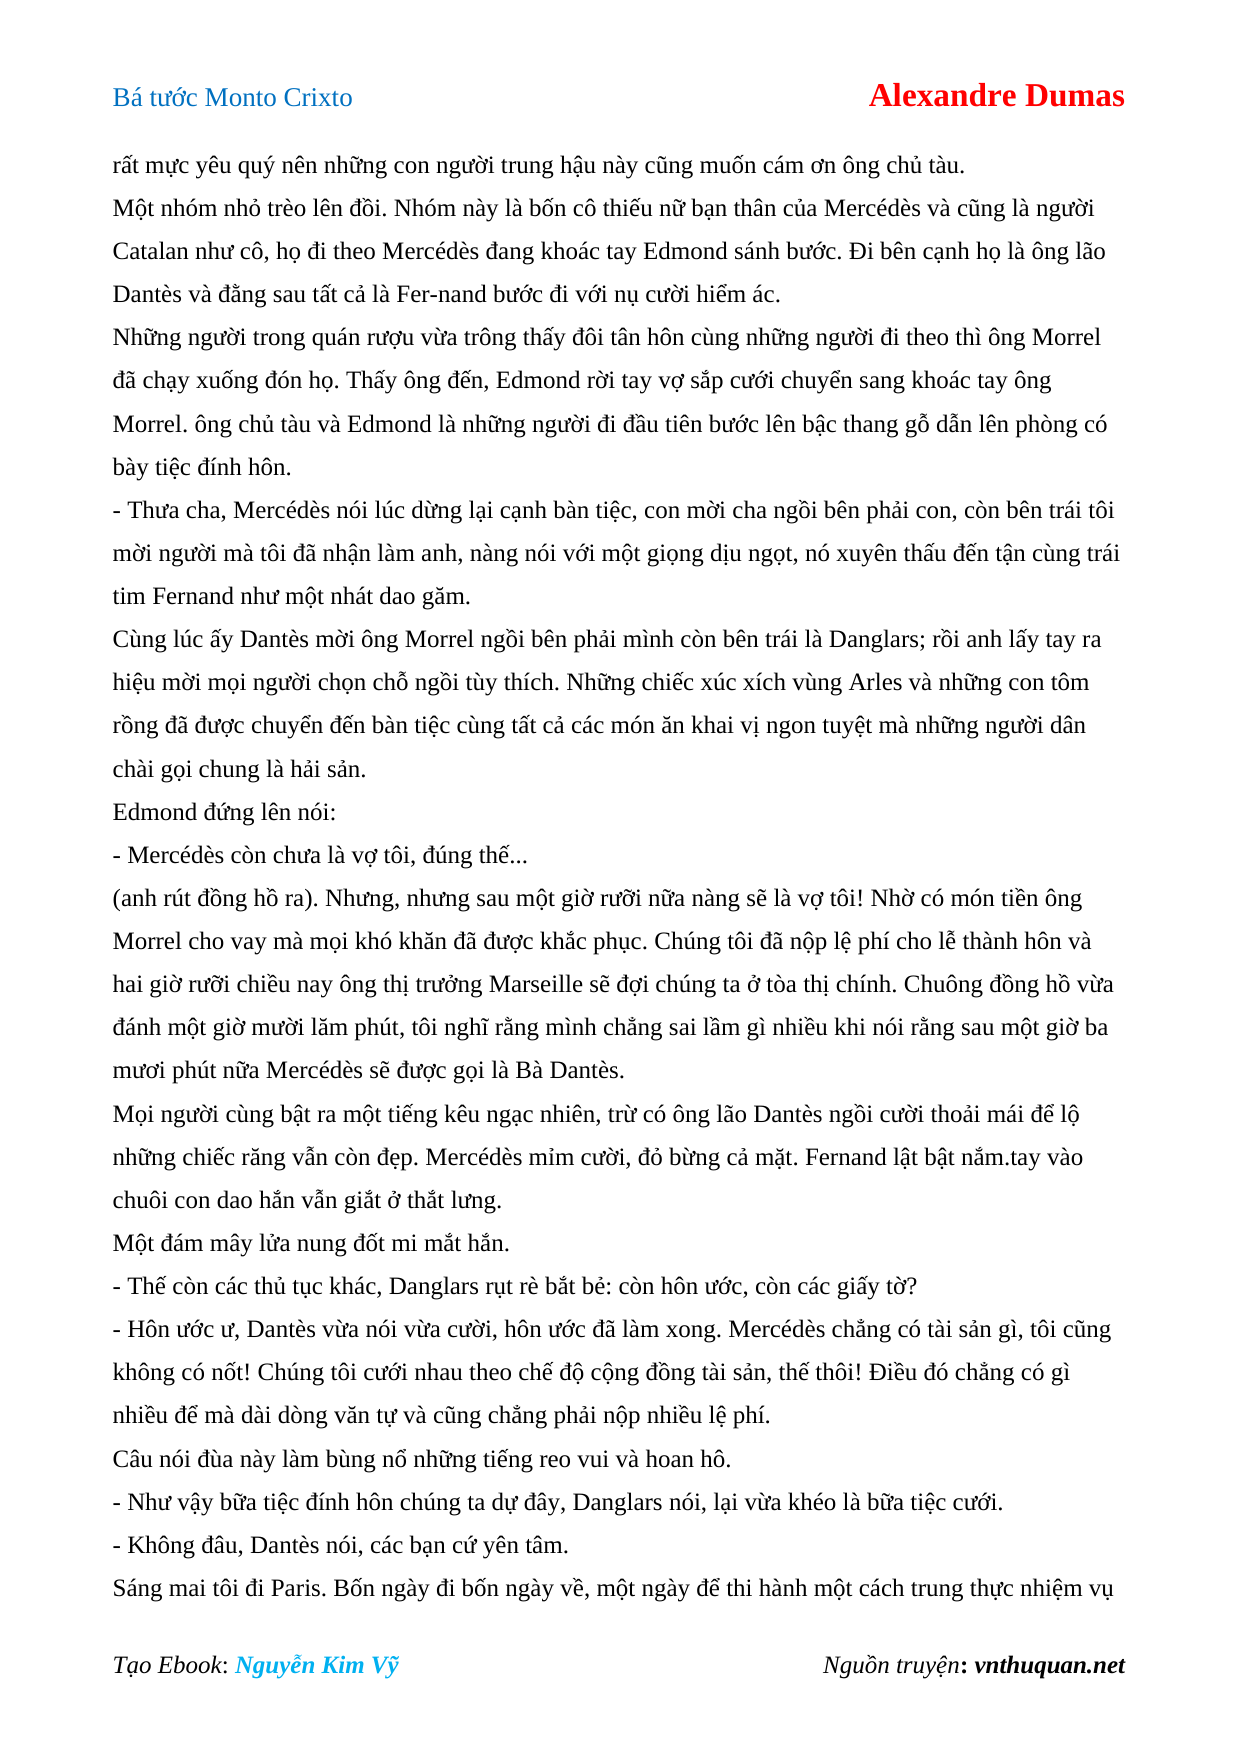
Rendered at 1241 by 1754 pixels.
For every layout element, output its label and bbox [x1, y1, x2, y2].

text [112, 150, 1128, 1602]
